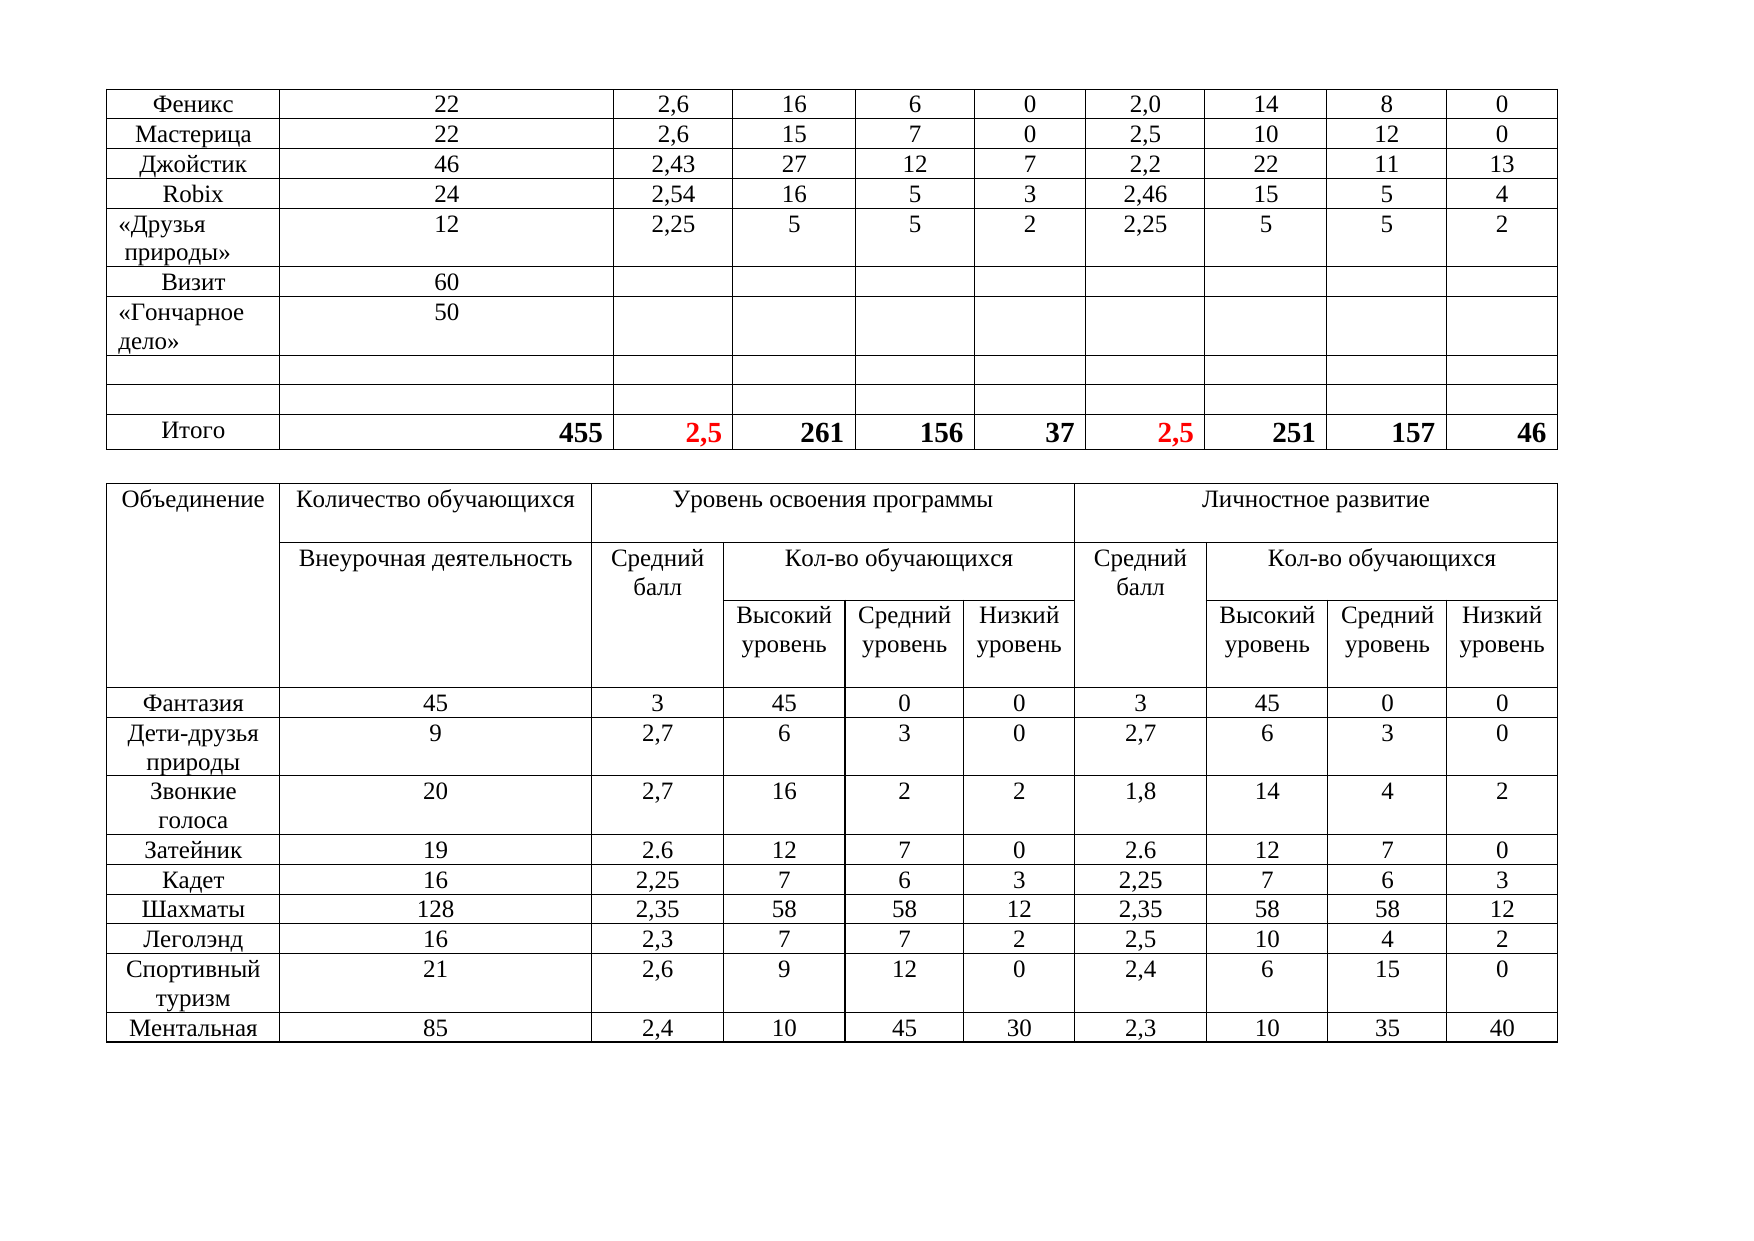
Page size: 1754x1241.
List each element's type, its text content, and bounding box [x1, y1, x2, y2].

table_cell 2,35 [1075, 895, 1206, 923]
table_cell 27 [733, 149, 855, 178]
table_cell 3 [592, 688, 723, 717]
table_cell 2,6 [592, 954, 723, 1012]
table_cell 2,7 [592, 776, 723, 834]
table_cell [856, 385, 974, 414]
table_cell 2,54 [614, 179, 732, 208]
table_cell [1086, 297, 1204, 354]
table_cell [733, 385, 855, 414]
table_cell [1447, 297, 1557, 354]
table_cell 0 [964, 688, 1074, 717]
table_cell 2 [1447, 776, 1557, 834]
table_cell Высокий уровень [1207, 601, 1327, 687]
table_cell 455 [280, 415, 613, 449]
table_cell 58 [1328, 895, 1446, 923]
table_cell [614, 267, 732, 296]
table_cell 21 [280, 954, 591, 1012]
table_cell 22 [1205, 149, 1326, 178]
table_cell 9 [280, 718, 591, 775]
table_cell 16 [724, 776, 844, 834]
table_cell 7 [1207, 865, 1327, 893]
table_cell 0 [975, 119, 1085, 148]
table_cell 2,5 [1086, 119, 1204, 148]
table_cell 261 [733, 415, 855, 449]
table_cell 5 [733, 209, 855, 266]
table_cell 10 [1207, 924, 1327, 953]
table_cell 9 [724, 954, 844, 1012]
table_cell Внеурочная деятельность [280, 543, 591, 687]
table_cell 3 [1447, 865, 1557, 893]
table_cell Итого [107, 415, 279, 449]
table_cell [856, 297, 974, 354]
table_cell 3 [846, 718, 963, 775]
table_cell 2,7 [592, 718, 723, 775]
table_cell 2,46 [1086, 179, 1204, 208]
table_cell 0 [964, 718, 1074, 775]
table_cell 7 [975, 149, 1085, 178]
table_cell 12 [724, 835, 844, 864]
table_cell 7 [856, 119, 974, 148]
table_cell 10 [724, 1013, 844, 1041]
table_cell 58 [846, 895, 963, 923]
table_cell 3 [1328, 718, 1446, 775]
table_cell 14 [1205, 90, 1326, 118]
table_cell 12 [856, 149, 974, 178]
table_cell Дети-друзья природы [107, 718, 279, 775]
table_cell 2,25 [592, 865, 723, 893]
table_cell Затейник [107, 835, 279, 864]
table_cell [280, 356, 613, 384]
table_cell 2,6 [614, 119, 732, 148]
table_cell 58 [724, 895, 844, 923]
table_cell Средний балл [592, 543, 723, 687]
table_cell 4 [1328, 924, 1446, 953]
table_cell 0 [975, 90, 1085, 118]
table_cell 45 [846, 1013, 963, 1041]
table_cell 7 [724, 865, 844, 893]
table_cell 0 [1447, 688, 1557, 717]
table_cell 2 [846, 776, 963, 834]
table_cell [1327, 385, 1446, 414]
table_cell 2,3 [1075, 1013, 1206, 1041]
table_cell Феникс [107, 90, 279, 118]
table_cell 6 [856, 90, 974, 118]
table_cell Средний уровень [1328, 601, 1446, 687]
table_cell 4 [1328, 776, 1446, 834]
table_cell 0 [1447, 90, 1557, 118]
table_cell Кадет [107, 865, 279, 893]
table_cell [856, 356, 974, 384]
table_cell 2,0 [1086, 90, 1204, 118]
table_cell 6 [724, 718, 844, 775]
table_cell 2,43 [614, 149, 732, 178]
table_cell [1327, 356, 1446, 384]
table_cell 6 [1207, 718, 1327, 775]
table_cell 10 [1205, 119, 1326, 148]
table_cell 156 [856, 415, 974, 449]
table_cell 19 [280, 835, 591, 864]
table_cell 14 [1207, 776, 1327, 834]
table_cell Мастерица [107, 119, 279, 148]
table_cell 50 [280, 297, 613, 354]
table_cell 12 [1447, 895, 1557, 923]
table_cell 157 [1327, 415, 1446, 449]
table_cell [975, 385, 1085, 414]
table_cell 2,4 [592, 1013, 723, 1041]
table_cell 46 [1447, 415, 1557, 449]
table_cell 0 [964, 835, 1074, 864]
table_cell 16 [733, 90, 855, 118]
table_cell [1086, 385, 1204, 414]
table_cell [614, 297, 732, 354]
table_cell 2,25 [614, 209, 732, 266]
table_cell 6 [846, 865, 963, 893]
table_cell [1327, 297, 1446, 354]
table_cell 5 [856, 209, 974, 266]
table_cell Джойстик [107, 149, 279, 178]
table_cell 40 [1447, 1013, 1557, 1041]
table_cell 15 [1328, 954, 1446, 1012]
table_cell 2,4 [1075, 954, 1206, 1012]
table_cell [1327, 267, 1446, 296]
table_header Объединение [107, 484, 279, 687]
table_cell 60 [280, 267, 613, 296]
table_cell [1205, 267, 1326, 296]
table_cell 58 [1207, 895, 1327, 923]
table_cell [614, 356, 732, 384]
table_cell [107, 385, 279, 414]
table_cell 2,5 [614, 415, 732, 449]
table_cell 3 [964, 865, 1074, 893]
table_cell Кол-во обучающихся [724, 543, 1074, 599]
table_cell 0 [964, 954, 1074, 1012]
table_cell Визит [107, 267, 279, 296]
table_cell Фантазия [107, 688, 279, 717]
table_cell 0 [846, 688, 963, 717]
table_cell 45 [1207, 688, 1327, 717]
table_cell 6 [1207, 954, 1327, 1012]
table_cell 37 [975, 415, 1085, 449]
table_cell 85 [280, 1013, 591, 1041]
table_cell 0 [1328, 688, 1446, 717]
table_cell 4 [1447, 179, 1557, 208]
table_cell 22 [280, 119, 613, 148]
table_cell 2,25 [1086, 209, 1204, 266]
table_cell 2 [964, 776, 1074, 834]
table_cell 128 [280, 895, 591, 923]
table_cell 2,6 [614, 90, 732, 118]
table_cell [107, 1013, 279, 1041]
table_cell 12 [846, 954, 963, 1012]
table_cell Средний балл [1075, 543, 1206, 687]
table_cell 0 [1447, 718, 1557, 775]
table_cell 2,2 [1086, 149, 1204, 178]
table_cell 6 [1328, 865, 1446, 893]
table_cell 2 [1447, 209, 1557, 266]
table_cell Кол-во обучающихся [1207, 543, 1557, 599]
table_cell [975, 267, 1085, 296]
table_cell [975, 356, 1085, 384]
table_cell [1205, 356, 1326, 384]
table_cell 46 [280, 149, 613, 178]
table_cell 0 [1447, 119, 1557, 148]
table_cell 11 [1327, 149, 1446, 178]
table_cell 2.6 [1075, 835, 1206, 864]
table_cell [1447, 385, 1557, 414]
table_cell [280, 385, 613, 414]
table_cell 2,7 [1075, 718, 1206, 775]
table_cell [733, 297, 855, 354]
table_cell 2 [1447, 924, 1557, 953]
table_cell 5 [1327, 209, 1446, 266]
table_cell 16 [280, 865, 591, 893]
table_cell 5 [856, 179, 974, 208]
table_cell [1086, 356, 1204, 384]
table_cell Средний уровень [846, 601, 963, 687]
table_cell 7 [846, 835, 963, 864]
table_cell 45 [724, 688, 844, 717]
table_cell 12 [964, 895, 1074, 923]
table_cell 8 [1327, 90, 1446, 118]
table_cell «Гончарное дело» [107, 297, 279, 354]
table_header Уровень освоения программы [592, 484, 1074, 542]
table_header Количество обучающихся [280, 484, 591, 542]
table_cell 12 [1207, 835, 1327, 864]
table_cell 12 [280, 209, 613, 266]
table_header Личностное развитие [1075, 484, 1557, 542]
table_cell [1205, 385, 1326, 414]
table_cell [1447, 356, 1557, 384]
table_cell 3 [1075, 688, 1206, 717]
table_cell 5 [1327, 179, 1446, 208]
table_cell 2 [964, 924, 1074, 953]
table_cell 1,8 [1075, 776, 1206, 834]
table_cell 20 [280, 776, 591, 834]
table_cell Низкий уровень [1447, 601, 1557, 687]
table_cell 30 [964, 1013, 1074, 1041]
table_cell 0 [1447, 954, 1557, 1012]
table_cell 16 [280, 924, 591, 953]
table_cell 2,35 [592, 895, 723, 923]
table_cell Спортивный туризм [107, 954, 279, 1012]
table_cell 13 [1447, 149, 1557, 178]
table_cell 2,5 [1075, 924, 1206, 953]
table_cell «Друзья природы» [107, 209, 279, 266]
table_cell 3 [975, 179, 1085, 208]
table_cell 12 [1327, 119, 1446, 148]
table_cell 35 [1328, 1013, 1446, 1041]
table_cell [733, 356, 855, 384]
table_cell Robix [107, 179, 279, 208]
table_cell Шахматы [107, 895, 279, 923]
table_cell Леголэнд [107, 924, 279, 953]
table_cell [1086, 267, 1204, 296]
table_cell 0 [1447, 835, 1557, 864]
table_cell 2,3 [592, 924, 723, 953]
table_cell 24 [280, 179, 613, 208]
table_cell 7 [1328, 835, 1446, 864]
table_cell [975, 297, 1085, 354]
table_cell 2,25 [1075, 865, 1206, 893]
table_cell Высокий уровень [724, 601, 844, 687]
table_cell [614, 385, 732, 414]
table_cell [1447, 267, 1557, 296]
table_cell 7 [846, 924, 963, 953]
table_cell 15 [733, 119, 855, 148]
table_cell 15 [1205, 179, 1326, 208]
table_cell 22 [280, 90, 613, 118]
table_cell 16 [733, 179, 855, 208]
table_cell Низкий уровень [964, 601, 1074, 687]
table_cell 2 [975, 209, 1085, 266]
table_cell [1205, 297, 1326, 354]
table_cell 5 [1205, 209, 1326, 266]
table_cell Звонкие голоса [107, 776, 279, 834]
table_cell 2,5 [1086, 415, 1204, 449]
table_cell 10 [1207, 1013, 1327, 1041]
table_cell 2.6 [592, 835, 723, 864]
table_cell 7 [724, 924, 844, 953]
table_cell [856, 267, 974, 296]
table_cell [107, 356, 279, 384]
table_cell 251 [1205, 415, 1326, 449]
table_cell [733, 267, 855, 296]
table_cell 45 [280, 688, 591, 717]
